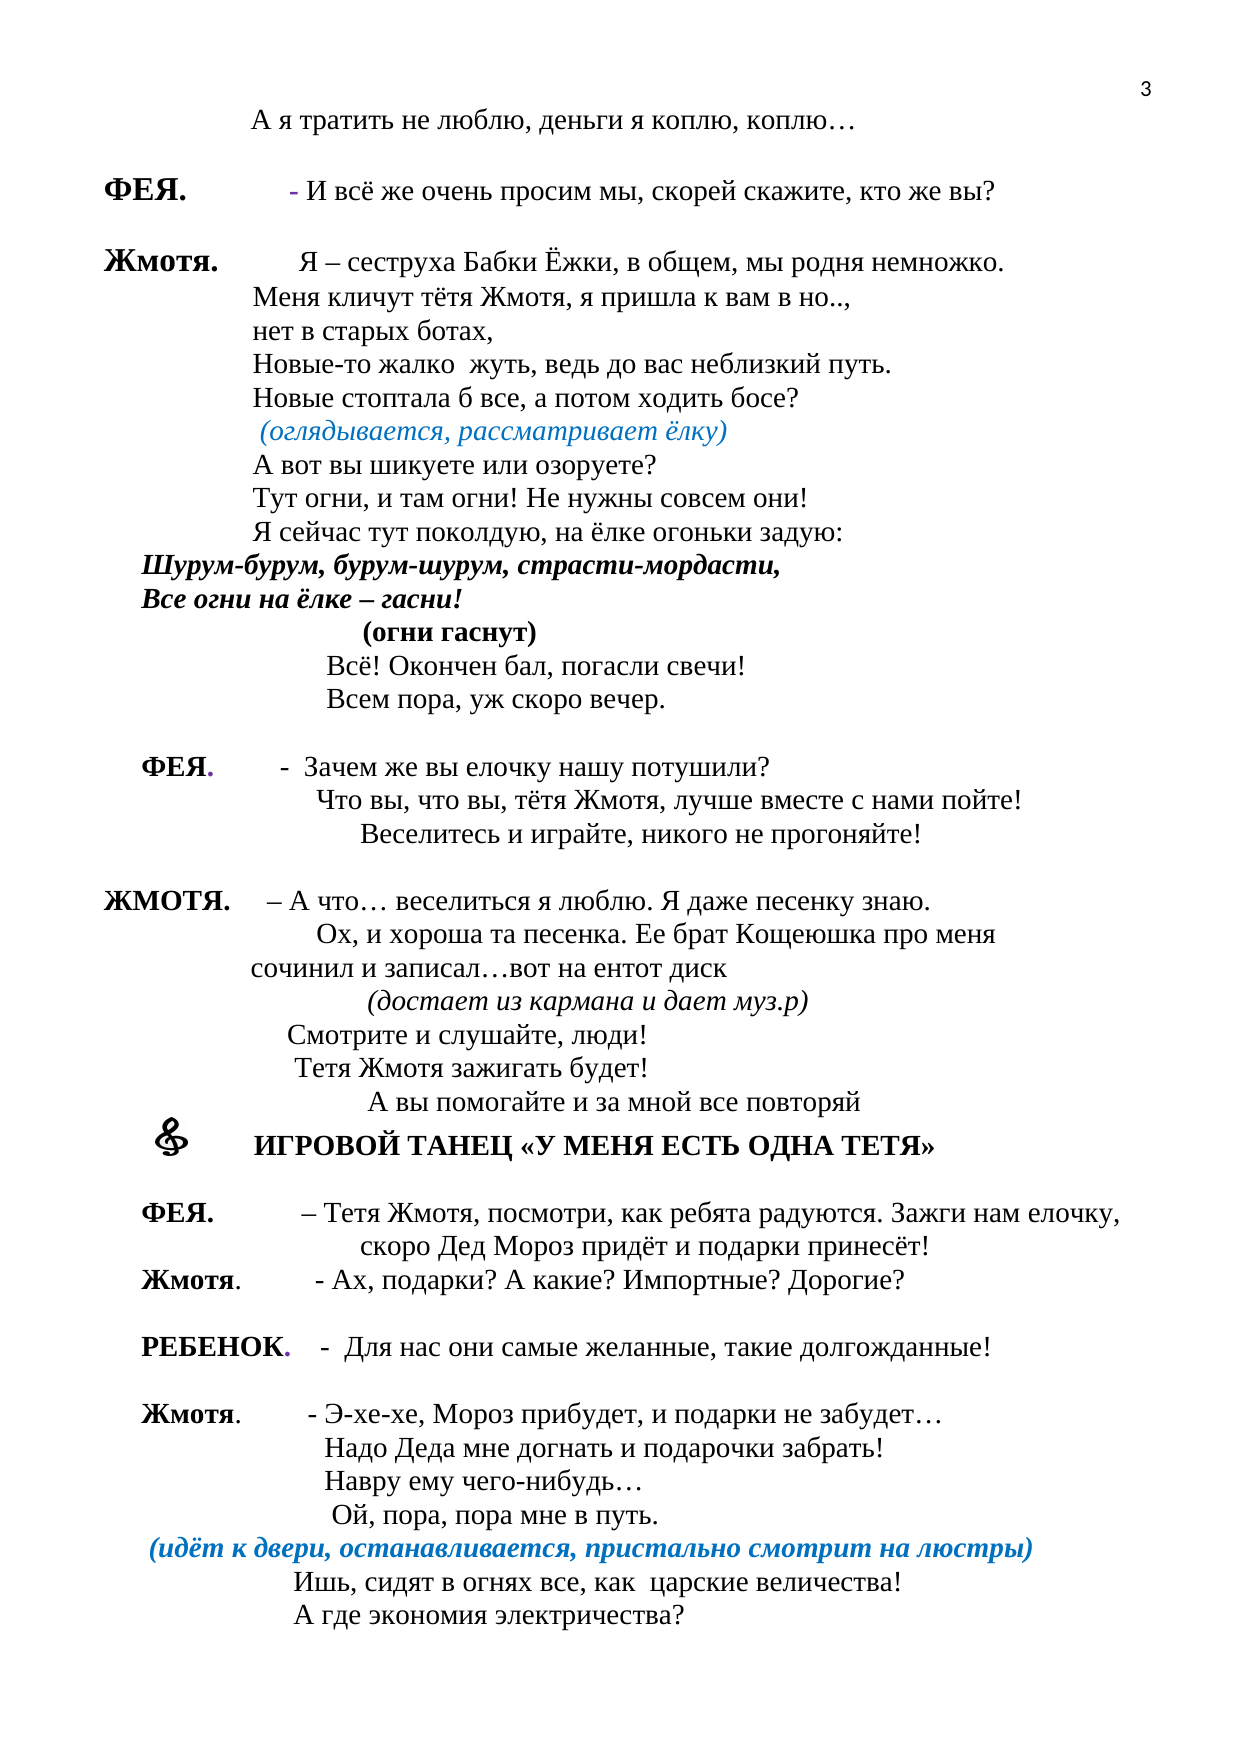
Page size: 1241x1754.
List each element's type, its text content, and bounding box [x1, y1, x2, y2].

text ФЕЯ. – Тетя Жмотя, посмотри, как ребята радуются. Зажги нам елочку, [103, 1195, 1152, 1228]
text Новые стоптала б все, а потом ходить босе? [215, 380, 1152, 413]
text Шурум-бурум, бурум-шурум, страсти-мордасти, [103, 547, 1152, 581]
text Что вы, что вы, тётя Жмотя, лучше вместе с нами пойте! [103, 782, 1152, 816]
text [103, 1530, 1152, 1631]
text Новые-то жалко жуть, ведь до вас неблизкий путь. [215, 346, 1152, 380]
text А вот вы шикуете или озоруете? [215, 447, 1152, 480]
text Всем пора, уж скоро вечер. [288, 682, 1152, 715]
text А вы помогайте и за мной все повторяй [103, 1084, 1152, 1118]
text сочинил и записал…вот на ентот диск [103, 950, 1152, 983]
text РЕБЕНОК. - Для нас они самые желанные, такие долгожданные! [103, 1329, 1152, 1363]
text Ой, пора, пора мне в путь. [177, 1497, 1152, 1530]
text Жмотя. - Э-хе-хе, Мороз прибудет, и подарки не забудет… [103, 1396, 1152, 1430]
picture [155, 1117, 188, 1156]
text Меня кличут тётя Жмотя, я пришла к вам в но.., [215, 279, 1152, 313]
text Я сейчас тут поколдую, на ёлке огоньки задую: [215, 514, 1152, 547]
text ФЕЯ. - Зачем же вы елочку нашу потушили? [103, 749, 1152, 782]
text Веселитесь и играйте, никого не прогоняйте! [103, 816, 1152, 849]
text нет в старых ботах, [215, 313, 1152, 346]
text (огни гаснут) [325, 614, 1152, 648]
text Тетя Жмотя зажигать будет! [103, 1051, 1152, 1084]
text Жмотя. - Ах, подарки? А какие? Импортные? Дорогие? [103, 1262, 1152, 1296]
text ЖМОТЯ. – А что… веселиться я люблю. Я даже песенку знаю. [103, 883, 1152, 916]
text Навру ему чего-нибудь… [177, 1463, 1152, 1497]
text Все огни на ёлке – гасни! [103, 581, 1152, 614]
text ИГРОВОЙ ТАНЕЦ «У МЕНЯ ЕСТЬ ОДНА ТЕТЯ» [103, 1118, 1152, 1161]
text А я тратить не люблю, деньги я коплю, коплю… [103, 102, 1152, 135]
text ФЕЯ. - И всё же очень просим мы, скорей скажите, кто же вы? [103, 169, 1152, 207]
text Смотрите и слушайте, люди! [103, 1017, 1152, 1051]
text скоро Дед Мороз придёт и подарки принесёт! [103, 1228, 1152, 1262]
text Всё! Окончен бал, погасли свечи! [288, 648, 1152, 682]
text Жмотя. Я – сеструха Бабки Ёжки, в общем, мы родня немножко. [103, 241, 1152, 279]
text Тут огни, и там огни! Не нужны совсем они! [215, 480, 1152, 514]
text Надо Деда мне догнать и подарочки забрать! [177, 1430, 1152, 1463]
text (достает из кармана и дает муз.р) [103, 983, 1152, 1017]
text (оглядывается, рассматривает ёлку) [215, 413, 1152, 447]
text Ох, и хороша та песенка. Ее брат Кощеюшка про меня [103, 916, 1152, 950]
